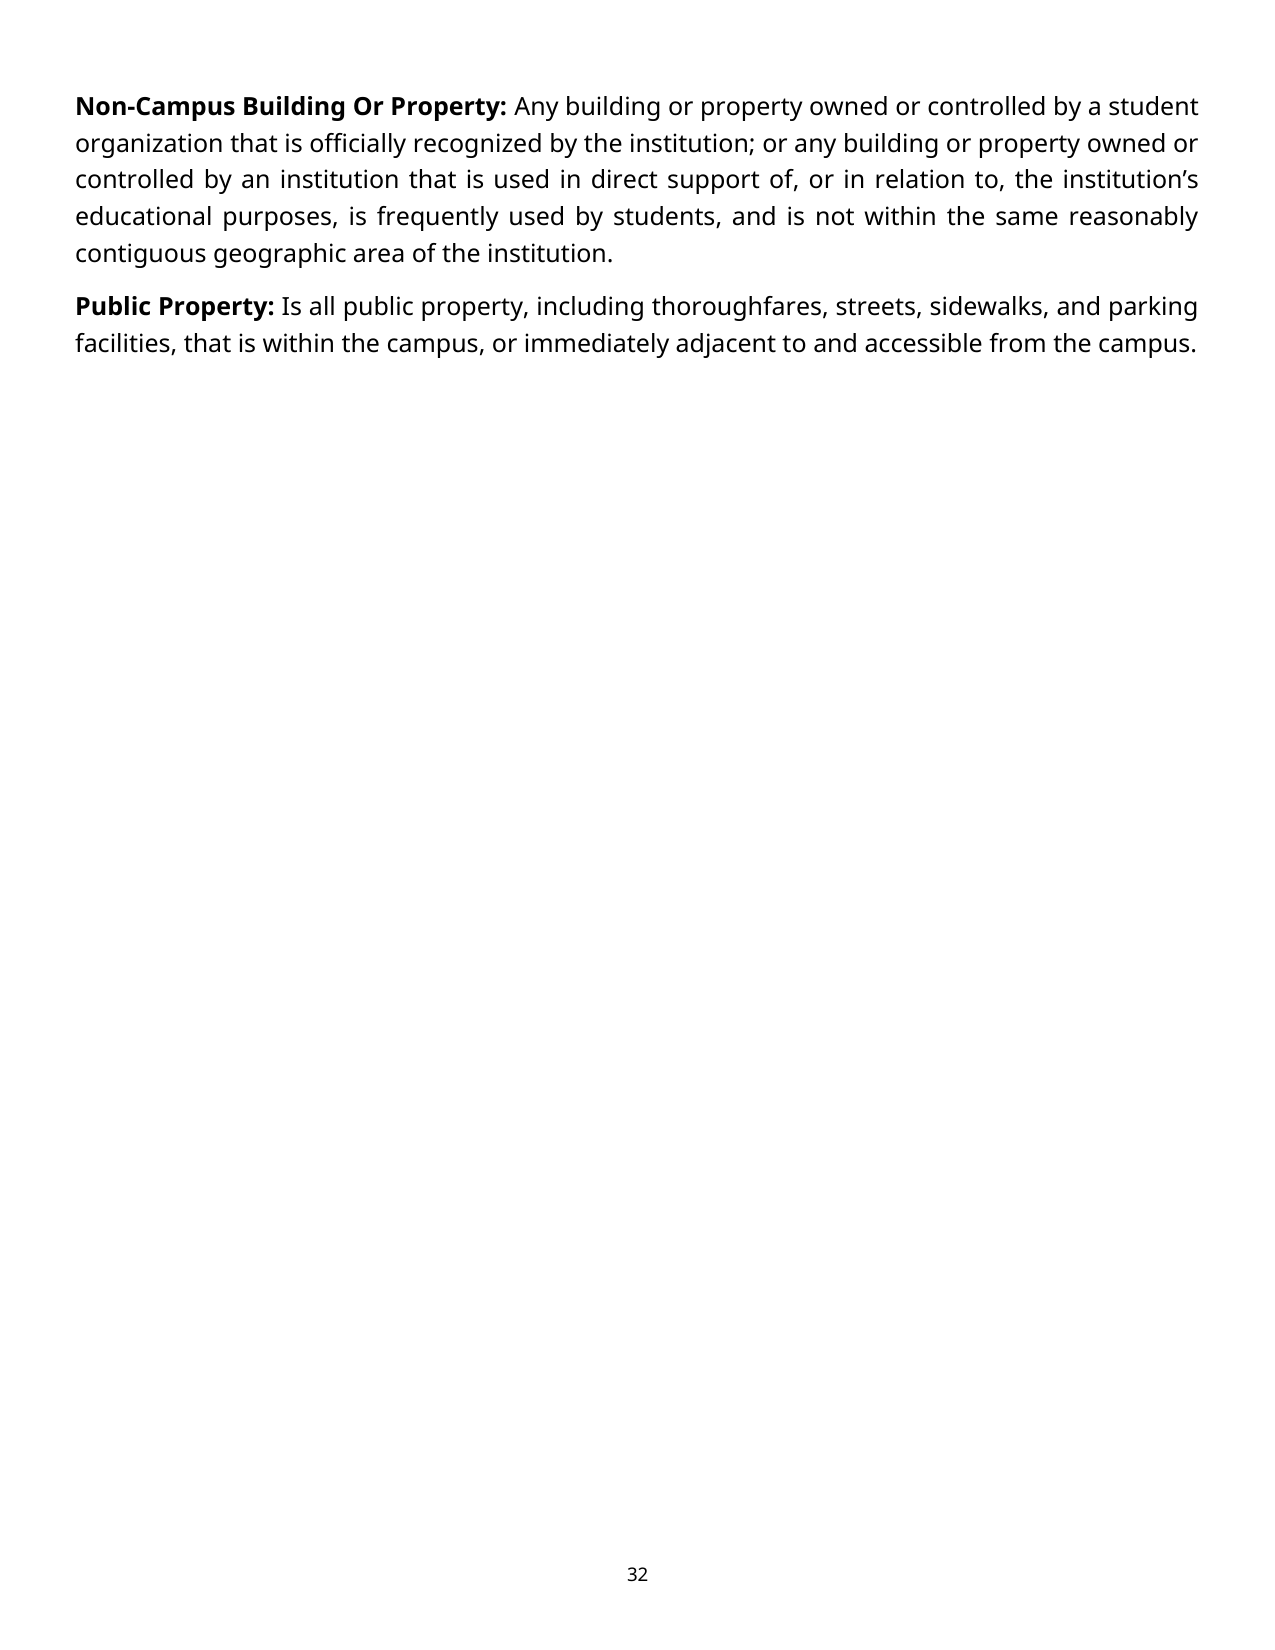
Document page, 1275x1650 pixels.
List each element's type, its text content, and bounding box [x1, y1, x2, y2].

text Non-Campus Building Or Property: Any building or property owned or controlled by a student organization that is officially recognized by the institution; or any building or property owned or controlled by an institution that is used in direct support of, or in relation to, the institution’s educational purposes, is frequently used by students, and is not within the same reasonably contiguous geographic area of the institution. [75, 88, 1200, 270]
text Public Property: Is all public property, including thoroughfares, streets, sidewalks, and parking facilities, that is within the campus, or immediately adjacent to and accessible from the campus. [75, 289, 1200, 360]
